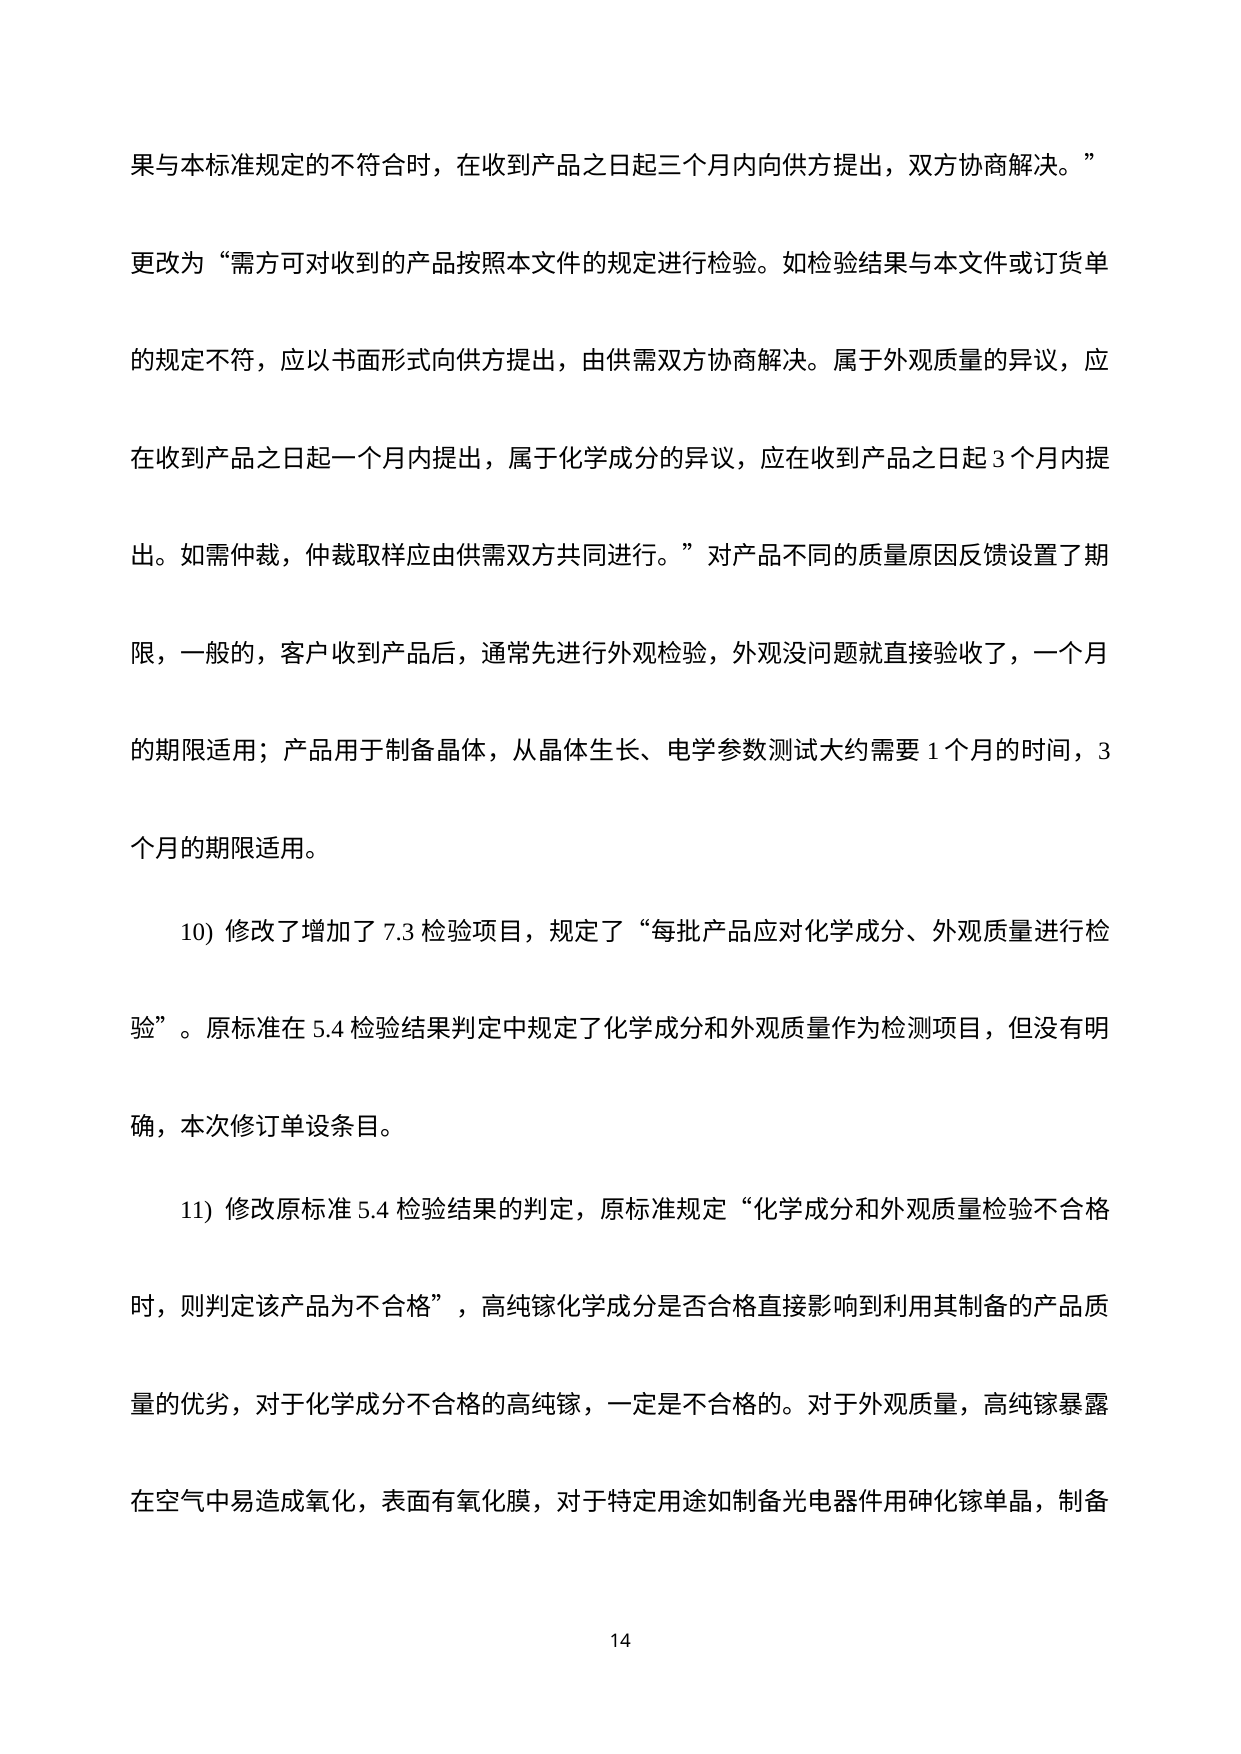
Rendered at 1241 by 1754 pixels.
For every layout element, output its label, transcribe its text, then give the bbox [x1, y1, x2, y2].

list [130, 131, 1110, 879]
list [130, 1175, 1110, 1532]
list 修改了增加了7.3 检验项目，规定了“每批产品应对化学成分、外观质量进行检验”。原标准在5.4 检验结果判定中规定了化学成分和外观质量作为检测项目，但没有明确，本次修订单设条目。 [130, 897, 1110, 1157]
